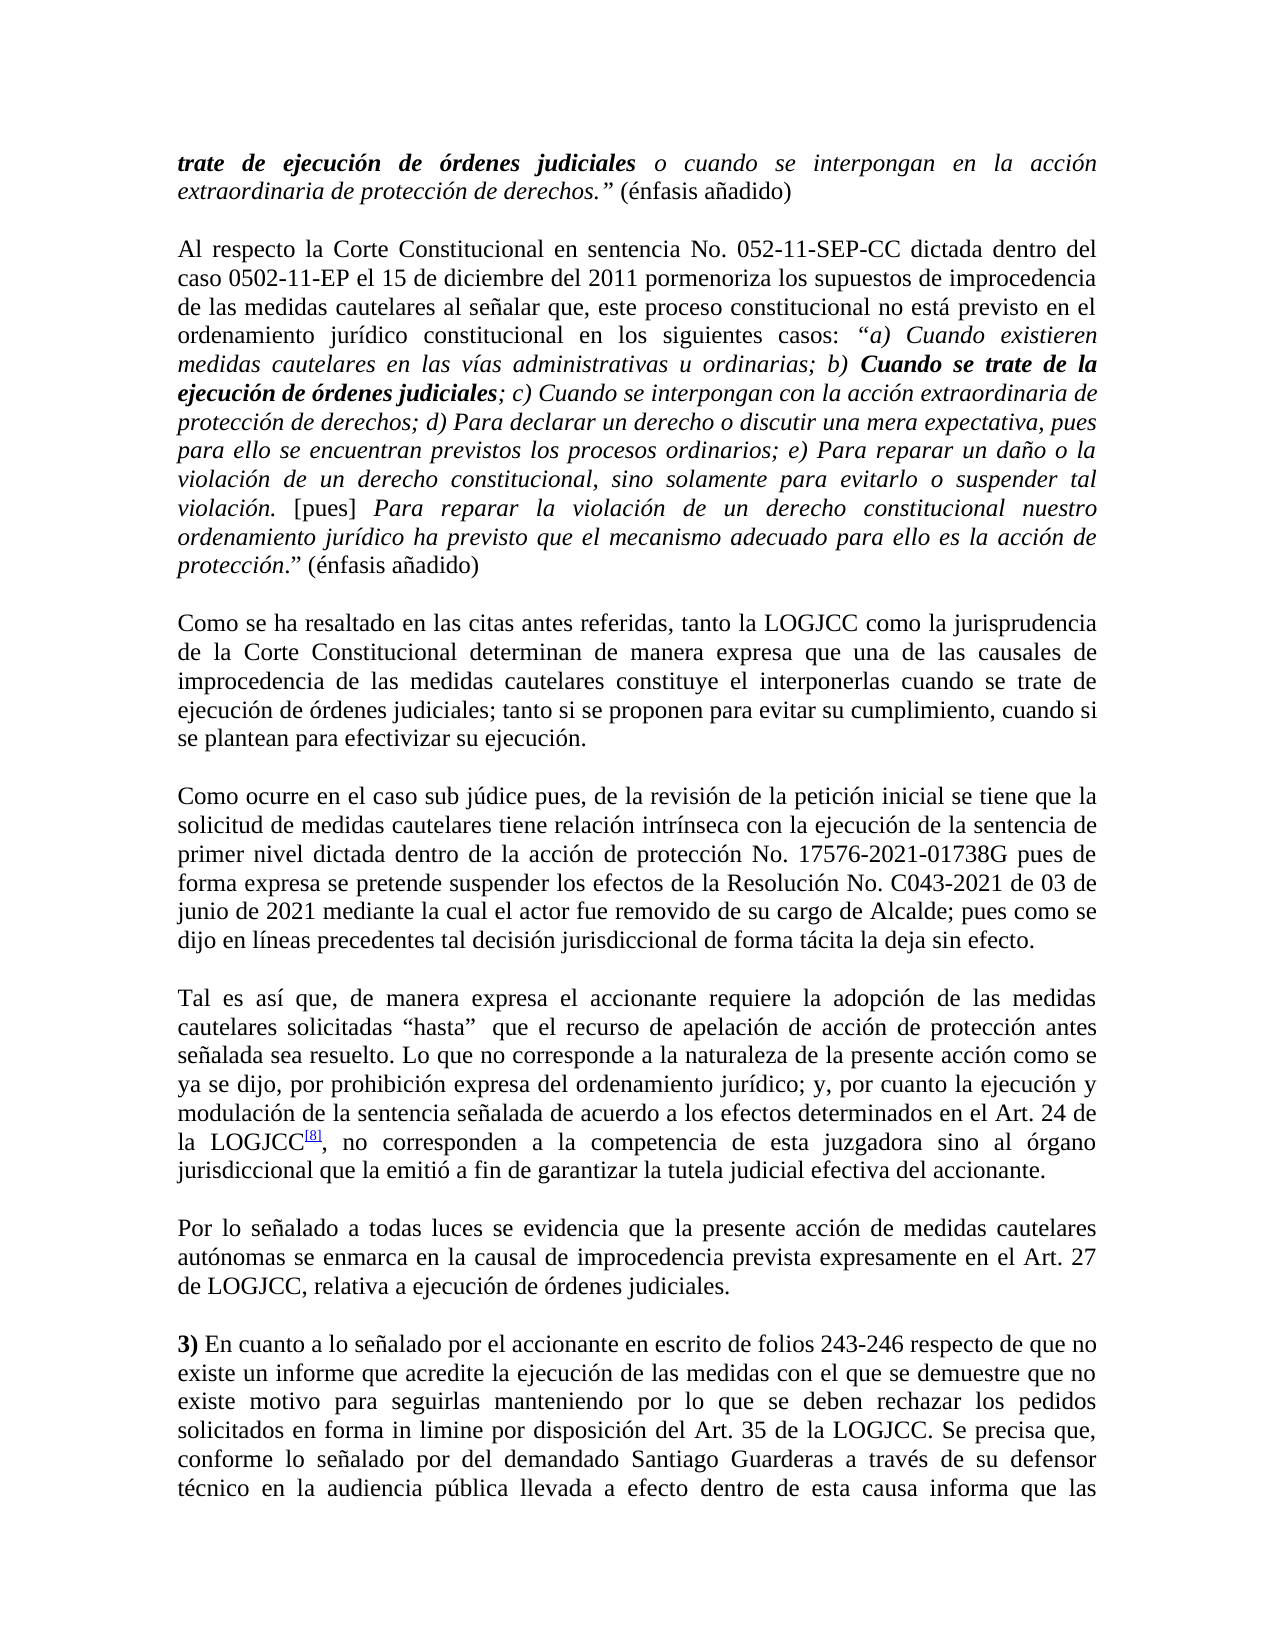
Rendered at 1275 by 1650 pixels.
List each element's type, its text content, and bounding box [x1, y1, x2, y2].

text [177, 148, 1098, 205]
text Al respecto la Corte Constitucional en sentencia No. 052-11-SEP-CC dictada dentro del caso 0502-11-EP el 15 de diciembre del 2011 pormenoriza los supuestos de improcedencia de las medidas cautelares al señalar que, este proceso constitucional no está previsto en el ordenamiento jurídico constitucional en los siguientes casos: “a) Cuando existieren medidas cautelares en las vías administrativas u ordinarias; b) Cuando se trate de la ejecución de órdenes judiciales; c) Cuando se interpongan con la acción extraordinaria de protección de derechos; d) Para declarar un derecho o discutir una mera expectativa, pues para ello se encuentran previstos los procesos ordinarios; e) Para reparar un daño o la violación de un derecho constitucional, sino solamente para evitarlo o suspender tal violación. [pues] Para reparar la violación de un derecho constitucional nuestro ordenamiento jurídico ha previsto que el mecanismo adecuado para ello es la acción de protección.” (énfasis añadido) [177, 234, 1098, 579]
text Tal es así que, de manera expresa el accionante requiere la adopción de las medidas cautelares solicitadas “hasta” que el recurso de apelación de acción de protección antes señalada sea resuelto. Lo que no corresponde a la naturaleza de la presente acción como se ya se dijo, por prohibición expresa del ordenamiento jurídico; y, por cuanto la ejecución y modulación de la sentencia señalada de acuerdo a los efectos determinados en el Art. 24 de la LOGJCC[8], no corresponden a la competencia de esta juzgadora sino al órgano jurisdiccional que la emitió a fin de garantizar la tutela judicial efectiva del accionante. [177, 983, 1098, 1184]
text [177, 1329, 1098, 1501]
text Como ocurre en el caso sub júdice pues, de la revisión de la petición inicial se tiene que la solicitud de medidas cautelares tiene relación intrínseca con la ejecución de la sentencia de primer nivel dictada dentro de la acción de protección No. 17576-2021-01738G pues de forma expresa se pretende suspender los efectos de la Resolución No. C043-2021 de 03 de junio de 2021 mediante la cual el actor fue removido de su cargo de Alcalde; pues como se dijo en líneas precedentes tal decisión jurisdiccional de forma tácita la deja sin efecto. [177, 781, 1098, 954]
text Como se ha resaltado en las citas antes referidas, tanto la LOGJCC como la jurisprudencia de la Corte Constitucional determinan de manera expresa que una de las causales de improcedencia de las medidas cautelares constituye el interponerlas cuando se trate de ejecución de órdenes judiciales; tanto si se proponen para evitar su cumplimiento, cuando si se plantean para efectivizar su ejecución. [177, 608, 1098, 752]
text Por lo señalado a todas luces se evidencia que la presente acción de medidas cautelares autónomas se enmarca en la causal de improcedencia prevista expresamente en el Art. 27 de LOGJCC, relativa a ejecución de órdenes judiciales. [177, 1213, 1098, 1300]
